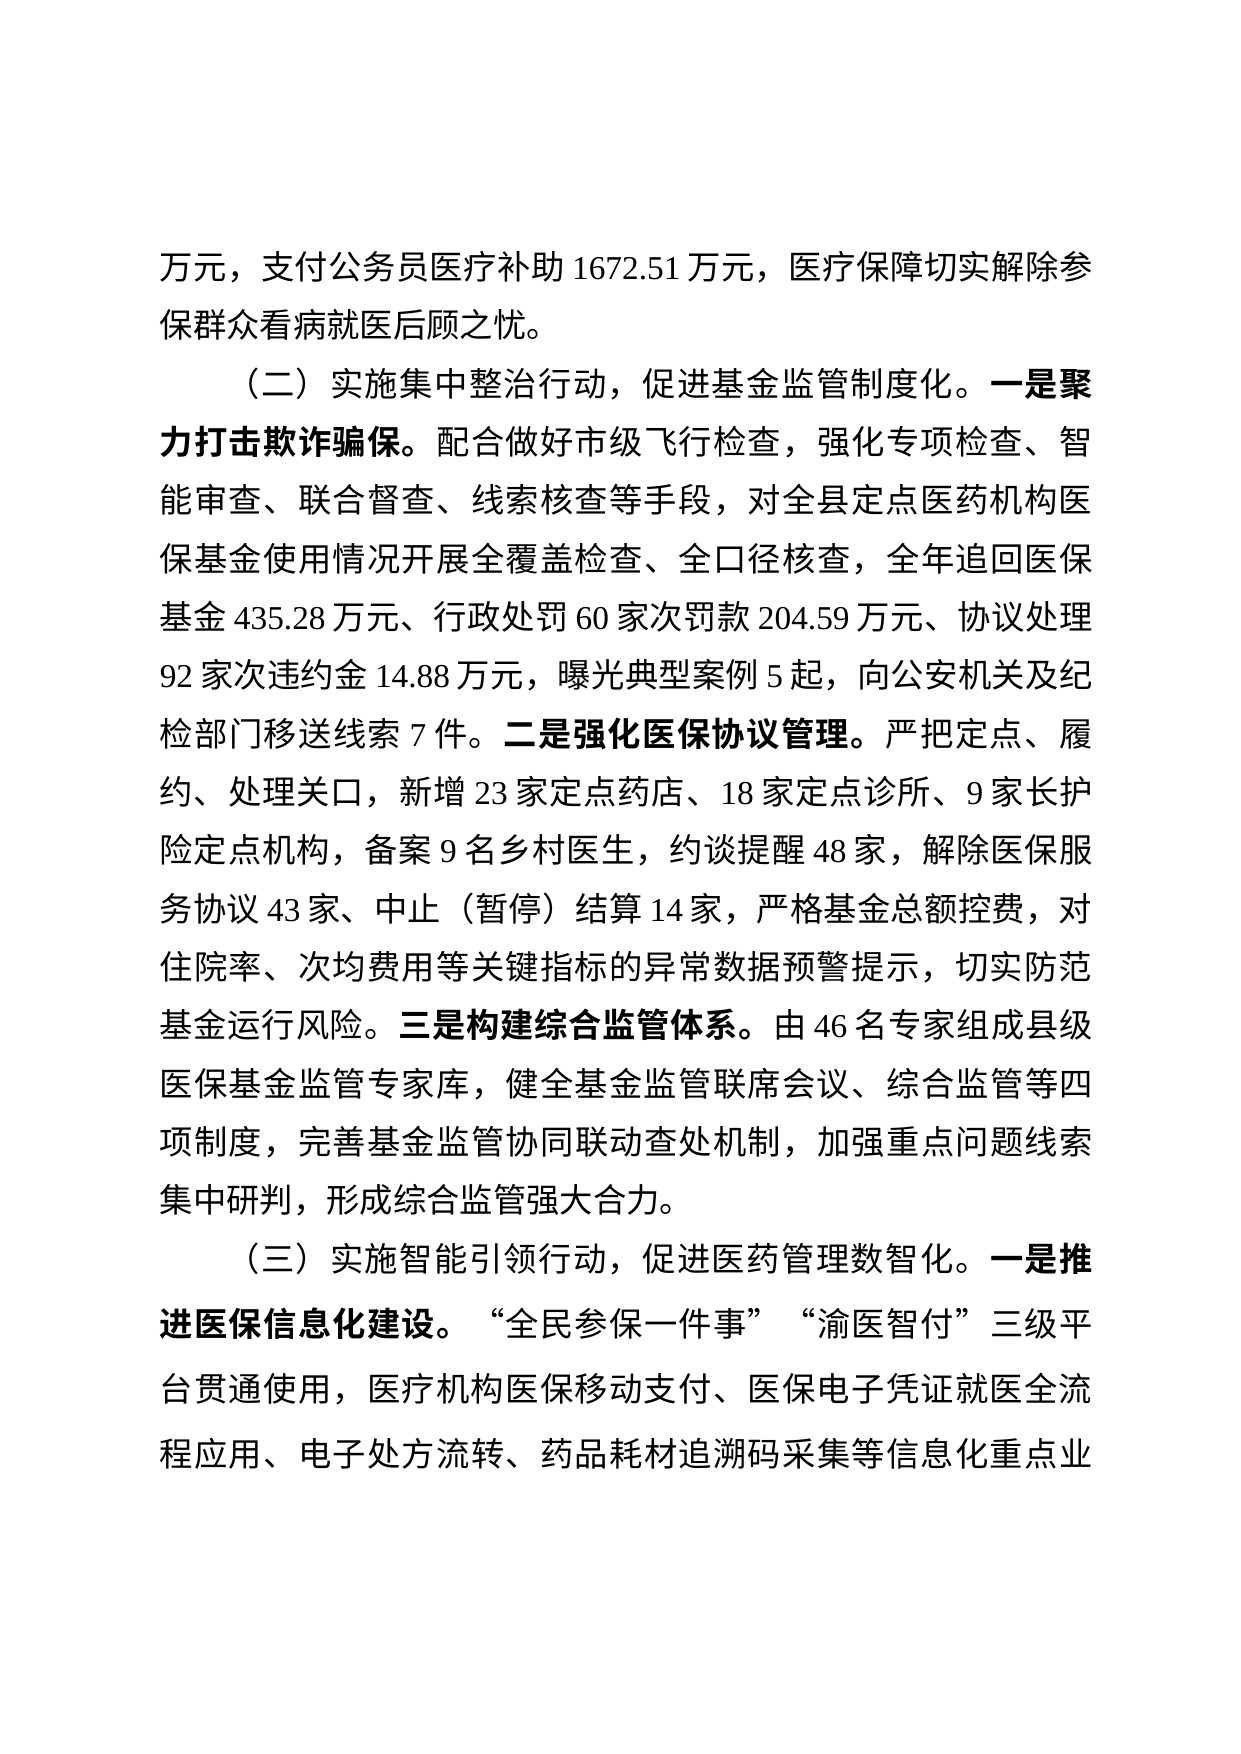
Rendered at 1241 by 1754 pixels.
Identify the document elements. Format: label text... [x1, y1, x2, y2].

list （二）实施集中整治行动，促进基金监管制度化。一是聚力打击欺诈骗保。配合做好市级飞行检查，强化专项检查、智能审查、联合督查、线索核查等手段，对全县定点医药机构医保基金使用情况开展全覆盖检查、全口径核查，全年追回医保基金435.28万元、行政处罚60家次罚款204.59万元、协议处理92家次违约金14.88万元，曝光典型案例5起，向公安机关及纪检部门移送线索7件。二是强化医保协议管理。严把定点、履约、处理关口，新增23家定点药店、18家定点诊所、9家长护险定点机构，备案9名乡村医生，约谈提醒48家，解除医保服务协议43家、中止（暂停）结算14家，严格基金总额控费，对住院率、次均费用等关键指标的异常数据预警提示，切实防范基金运行风险。三是构建综合监管体系。由46名专家组成县级医保基金监管专家库，健全基金监管联席会议、综合监管等四项制度，完善基金监管协同联动查处机制，加强重点问题线索集中研判，形成综合监管强大合力。 [159, 349, 1093, 1224]
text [159, 233, 1093, 349]
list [159, 1224, 1093, 1484]
